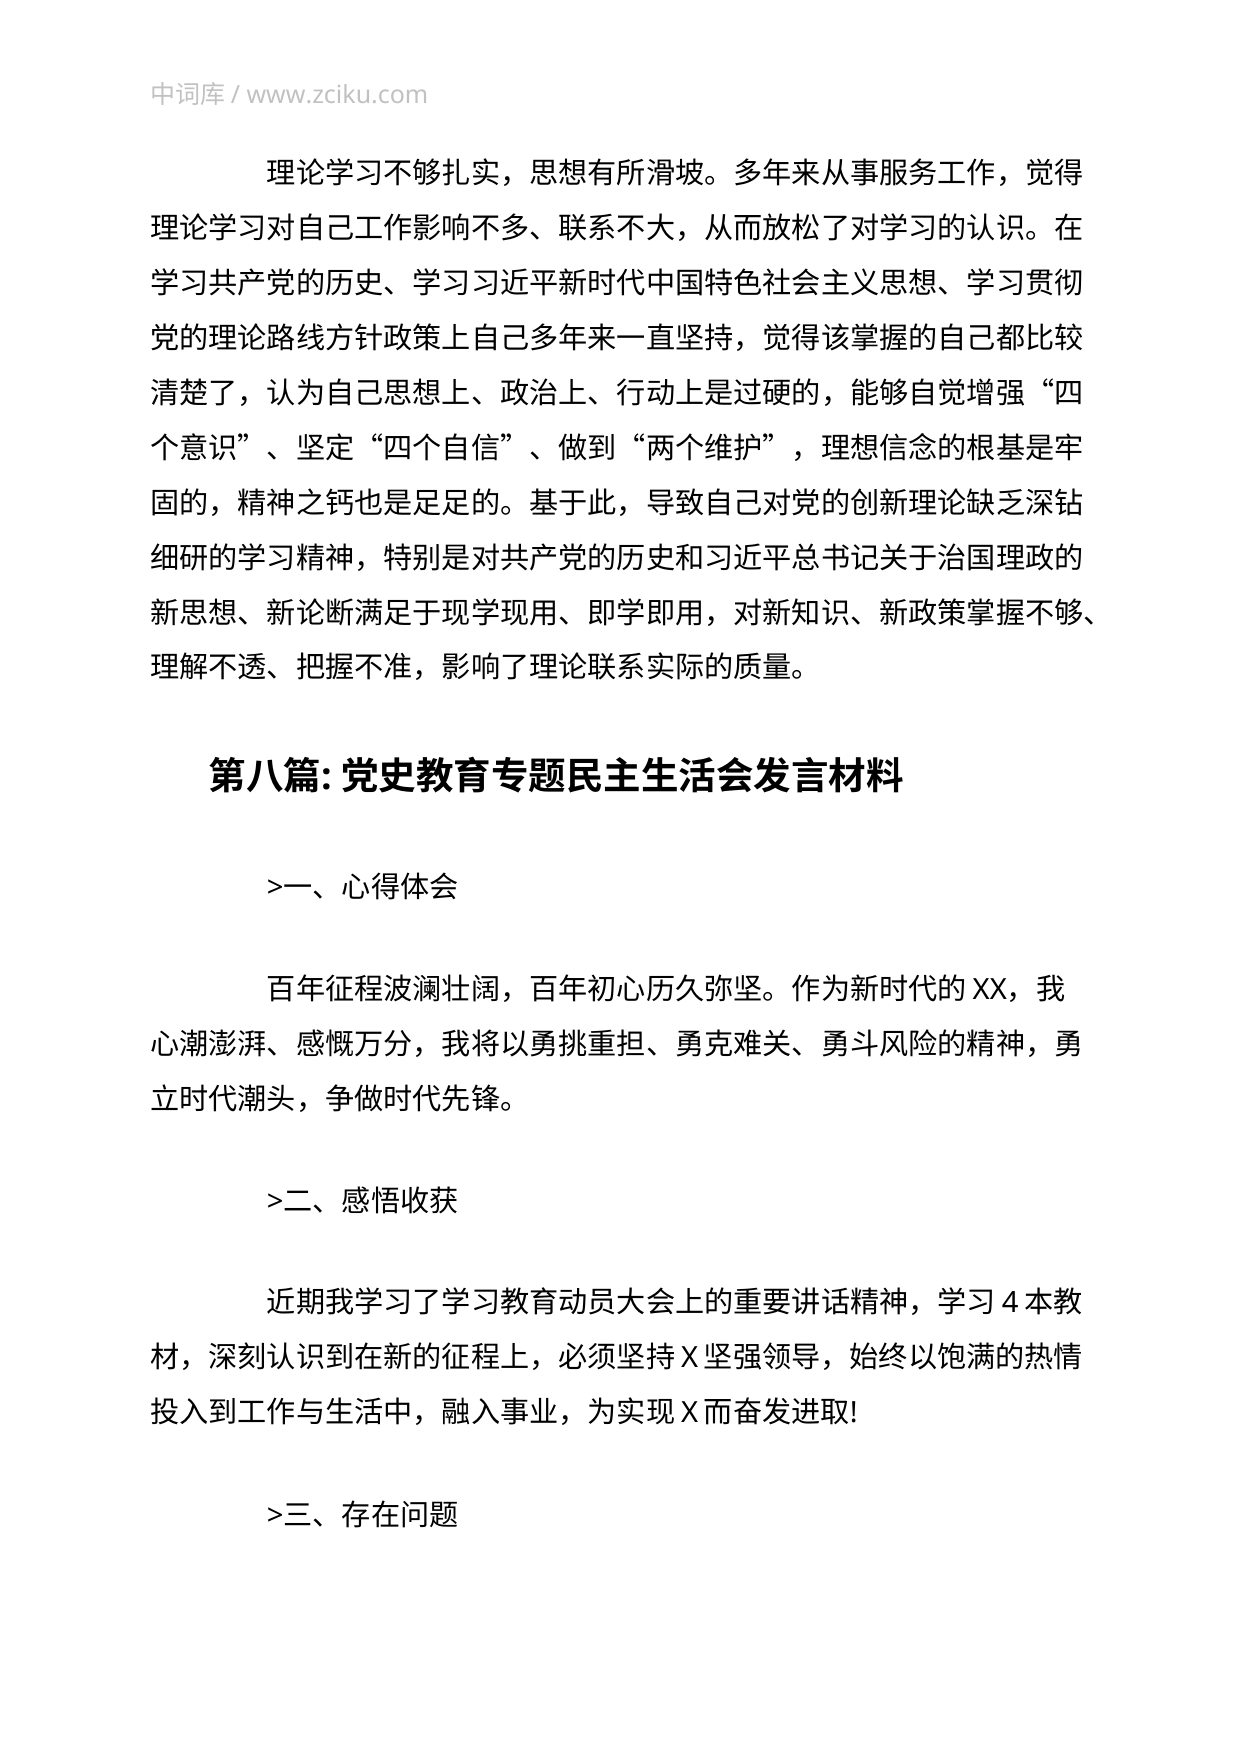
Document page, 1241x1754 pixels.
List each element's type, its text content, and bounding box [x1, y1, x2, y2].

text 理论学习不够扎实，思想有所滑坡。多年来从事服务工作，觉得理论学习对自己工作影响不多、联系不大，从而放松了对学习的认识。在学习共产党的历史、学习习近平新时代中国特色社会主义思想、学习贯彻党的理论路线方针政策上自己多年来一直坚持，觉得该掌握的自己都比较清楚了，认为自己思想上、政治上、行动上是过硬的，能够自觉增强“四个意识”、坚定“四个自信”、做到“两个维护”，理想信念的根基是牢固的，精神之钙也是足足的。基于此，导致自己对党的创新理论缺乏深钻细研的学习精神，特别是对共产党的历史和习近平总书记关于治国理政的新思想、新论断满足于现学现用、即学即用，对新知识、新政策掌握不够、理解不透、把握不准，影响了理论联系实际的质量。 [150, 150, 1090, 686]
text >三、存在问题 [150, 1491, 1090, 1533]
text 近期我学习了学习教育动员大会上的重要讲话精神，学习4本教材，深刻认识到在新的征程上，必须坚持X坚强领导，始终以饱满的热情投入到工作与生活中，融入事业，为实现X而奋发进取! [150, 1279, 1090, 1431]
text 百年征程波澜壮阔，百年初心历久弥坚。作为新时代的XX，我心潮澎湃、感慨万分，我将以勇挑重担、勇克难关、勇斗风险的精神，勇立时代潮头，争做时代先锋。 [150, 965, 1090, 1118]
text >二、感悟收获 [150, 1177, 1090, 1219]
text 第八篇: 党史教育专题民主生活会发言材料 [150, 746, 1090, 800]
text >一、心得体会 [150, 863, 1090, 906]
